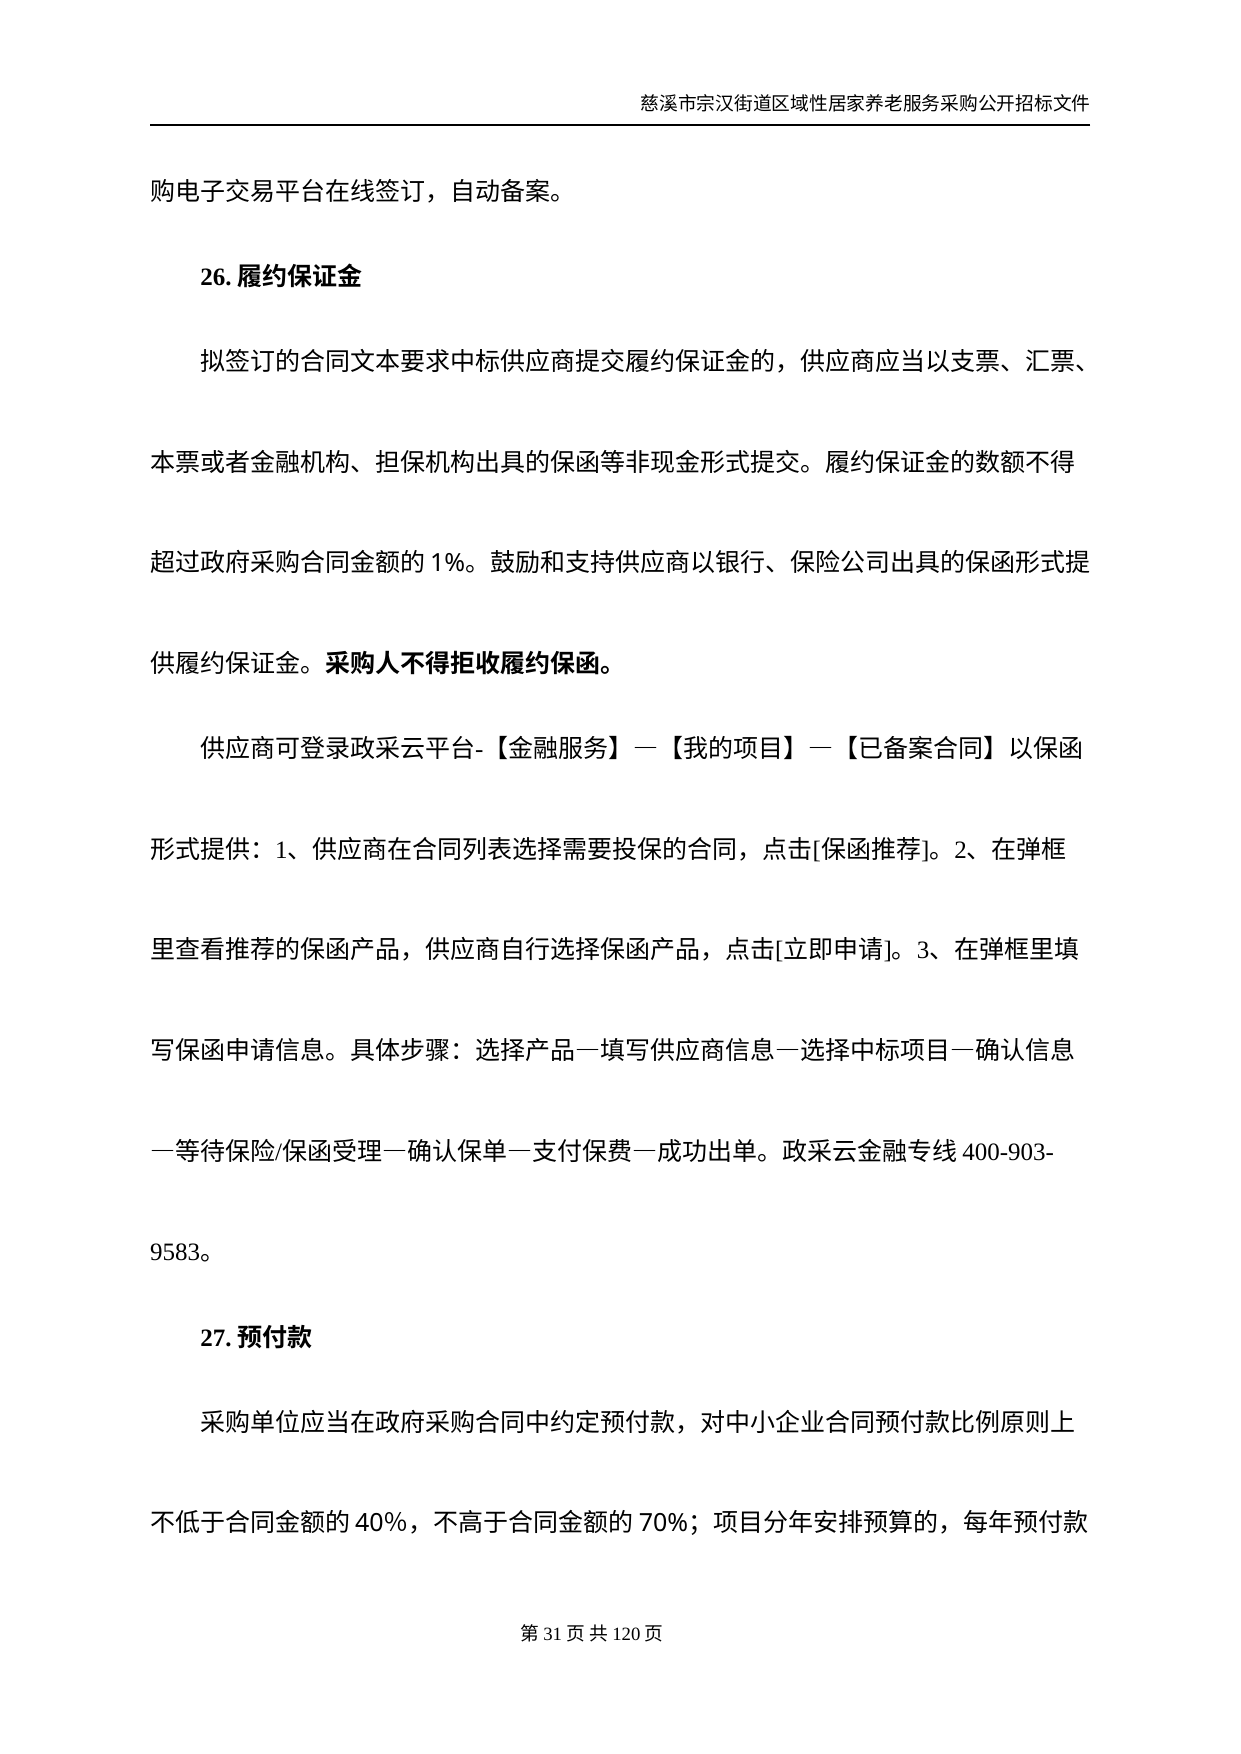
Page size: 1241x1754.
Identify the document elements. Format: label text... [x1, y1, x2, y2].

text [150, 156, 1090, 223]
text 供应商可登录政采云平台-【金融服务】—【我的项目】—【已备案合同】以保函形式提供：1、供应商在合同列表选择需要投保的合同，点击[保函推荐]。2、在弹框里查看推荐的保函产品，供应商自行选择保函产品，点击[立即申请]。3、在弹框里填写保函申请信息。具体步骤：选择产品—填写供应商信息—选择中标项目—确认信息—等待保险/保函受理—确认保单—支付保费—成功出单。政采云金融专线400-903-9583。 [150, 713, 1090, 1283]
subtitle 26. 履约保证金 [150, 241, 1090, 308]
subtitle 27. 预付款 [150, 1302, 1090, 1369]
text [150, 1387, 1090, 1554]
text 拟签订的合同文本要求中标供应商提交履约保证金的，供应商应当以支票、汇票、本票或者金融机构、担保机构出具的保函等非现金形式提交。履约保证金的数额不得超过政府采购合同金额的1%。鼓励和支持供应商以银行、保险公司出具的保函形式提供履约保证金。采购人不得拒收履约保函。 [150, 326, 1090, 695]
